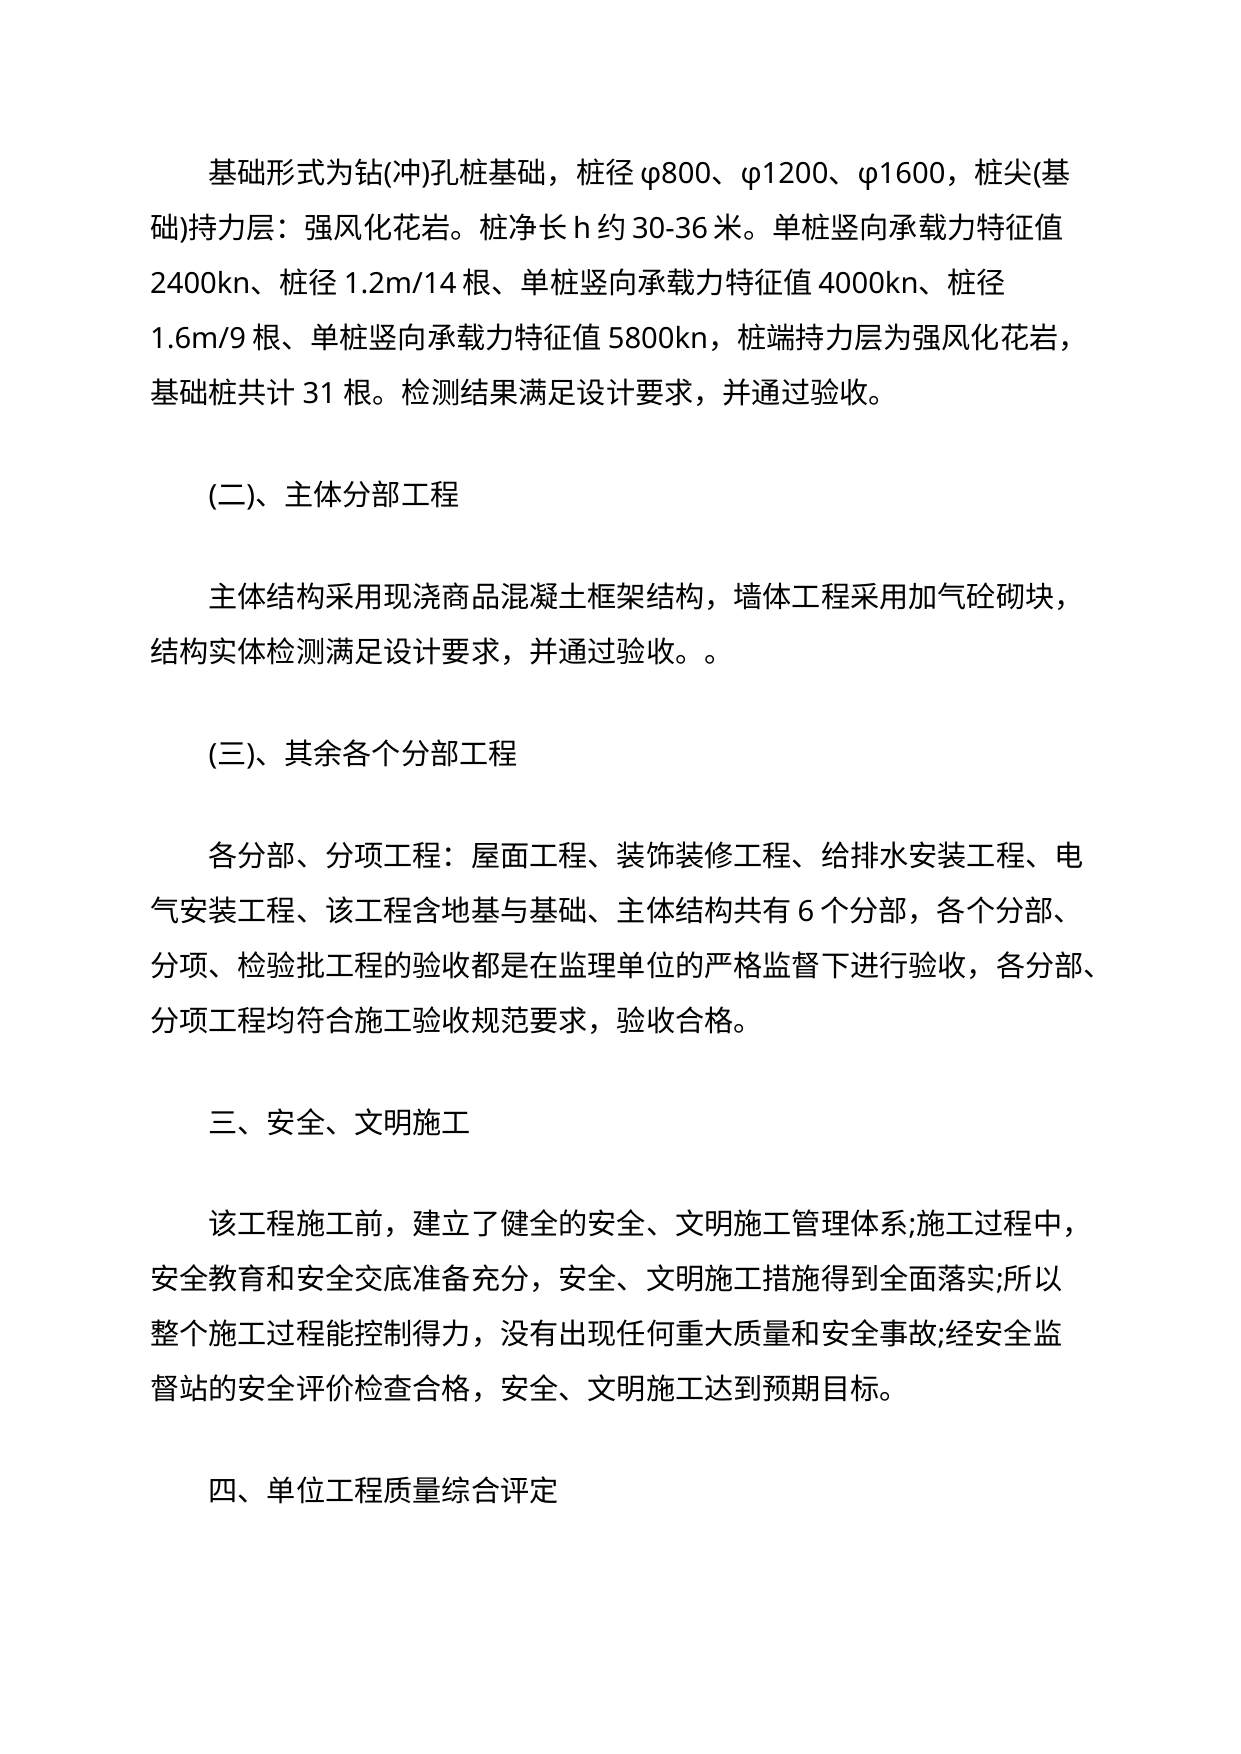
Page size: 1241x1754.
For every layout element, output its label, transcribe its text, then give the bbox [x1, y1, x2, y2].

text 主体结构采用现浇商品混凝土框架结构，墙体工程采用加气砼砌块，结构实体检测满足设计要求，并通过验收。。 [150, 574, 1090, 671]
text 四、单位工程质量综合评定 [150, 1468, 1090, 1510]
text (二)、主体分部工程 [150, 472, 1090, 514]
text 基础形式为钻(冲)孔桩基础，桩径φ800、φ1200、φ1600，桩尖(基础)持力层：强风化花岩。桩净长h约30-36米。单桩竖向承载力特征值2400kn、桩径1.2m/14根、单桩竖向承载力特征值4000kn、桩径1.6m/9根、单桩竖向承载力特征值5800kn，桩端持力层为强风化花岩，基础桩共计 31 根。检测结果满足设计要求，并通过验收。 [150, 150, 1090, 412]
text 各分部、分项工程：屋面工程、装饰装修工程、给排水安装工程、电气安装工程、该工程含地基与基础、主体结构共有6个分部，各个分部、分项、检验批工程的验收都是在监理单位的严格监督下进行验收，各分部、分项工程均符合施工验收规范要求，验收合格。 [150, 833, 1090, 1040]
text 该工程施工前，建立了健全的安全、文明施工管理体系;施工过程中，安全教育和安全交底准备充分，安全、文明施工措施得到全面落实;所以整个施工过程能控制得力，没有出现任何重大质量和安全事故;经安全监督站的安全评价检查合格，安全、文明施工达到预期目标。 [150, 1201, 1090, 1408]
text (三)、其余各个分部工程 [150, 731, 1090, 773]
text 三、安全、文明施工 [150, 1099, 1090, 1141]
